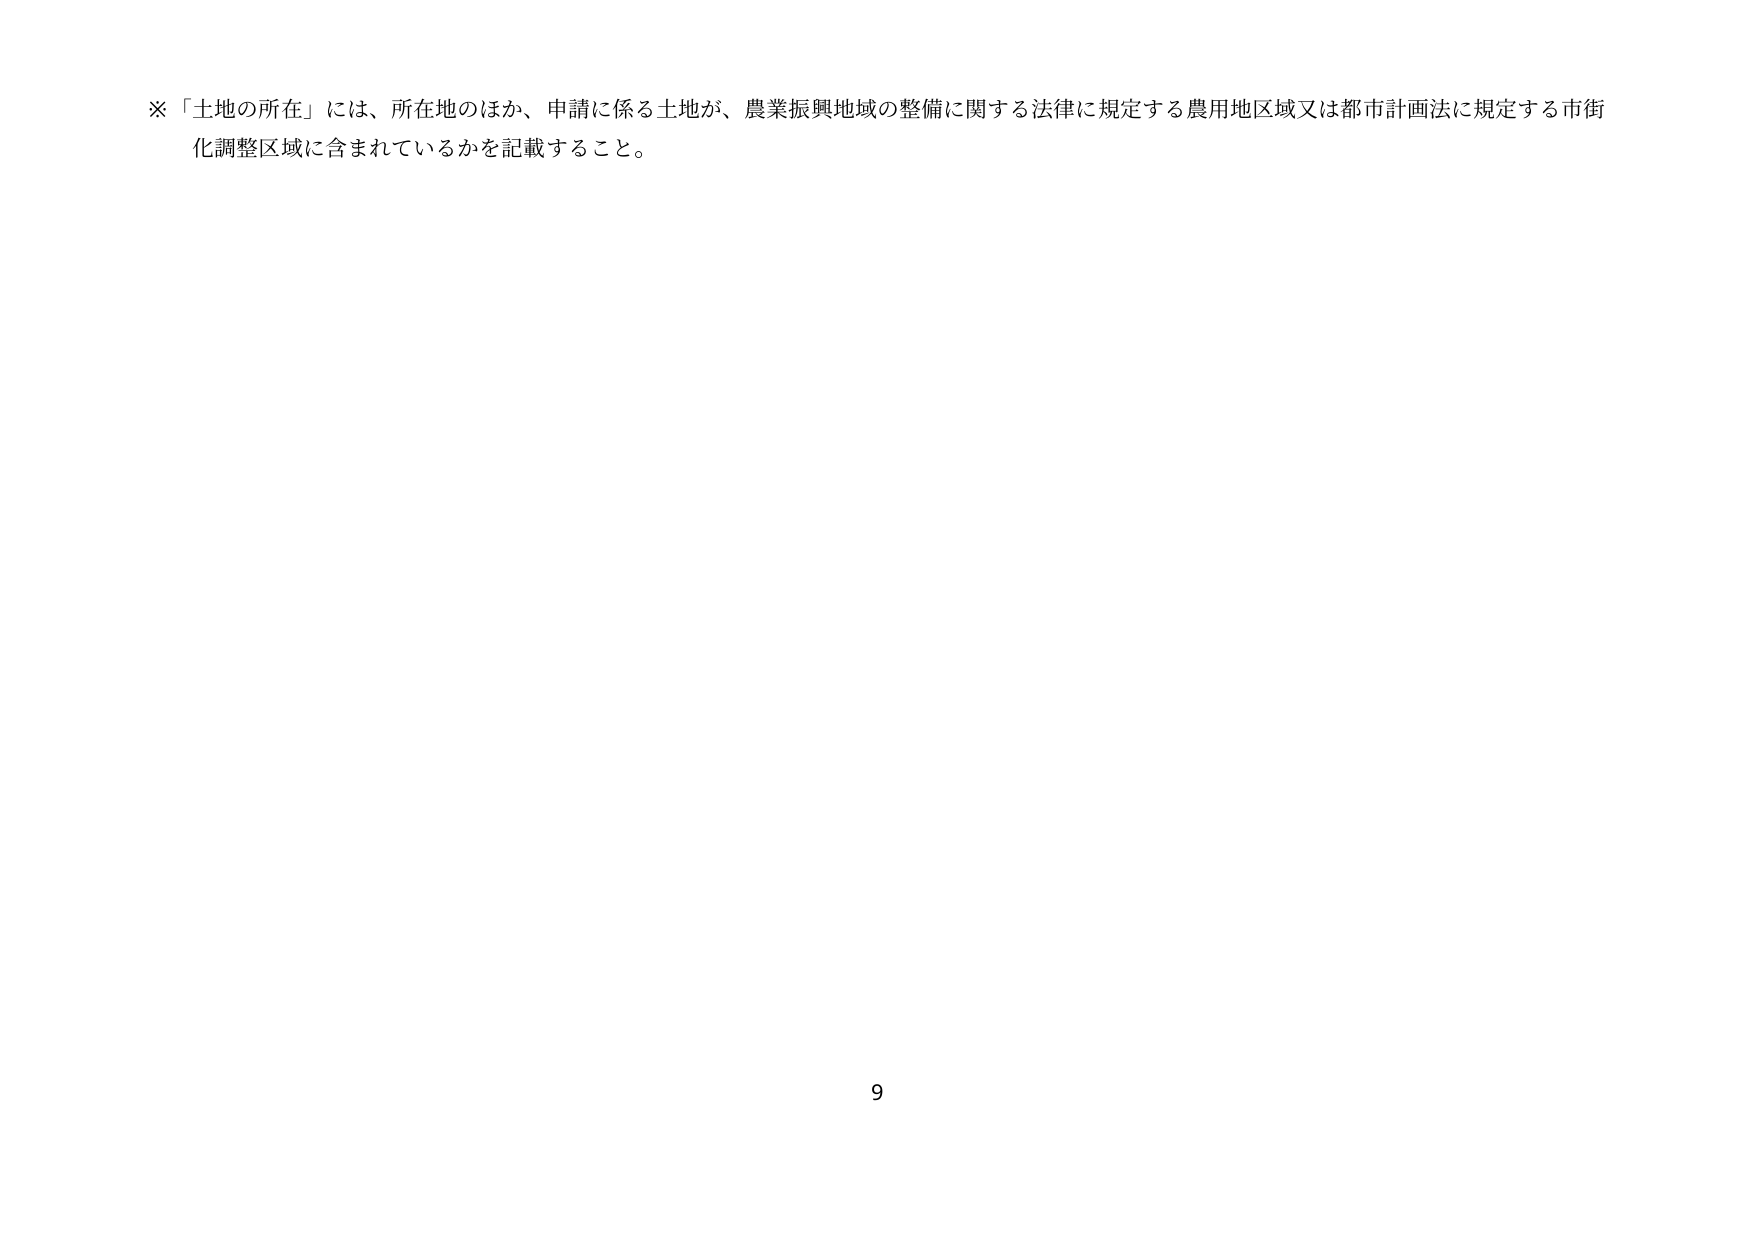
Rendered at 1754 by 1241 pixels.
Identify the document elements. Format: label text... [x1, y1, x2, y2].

text ※「土地の所在」には、所在地のほか、申請に係る土地が、農業振興地域の整備に関する法律に規定する農用地区域又は都市計画法に規定する市街化調整区域に含まれているかを記載すること。 [148, 89, 1606, 165]
